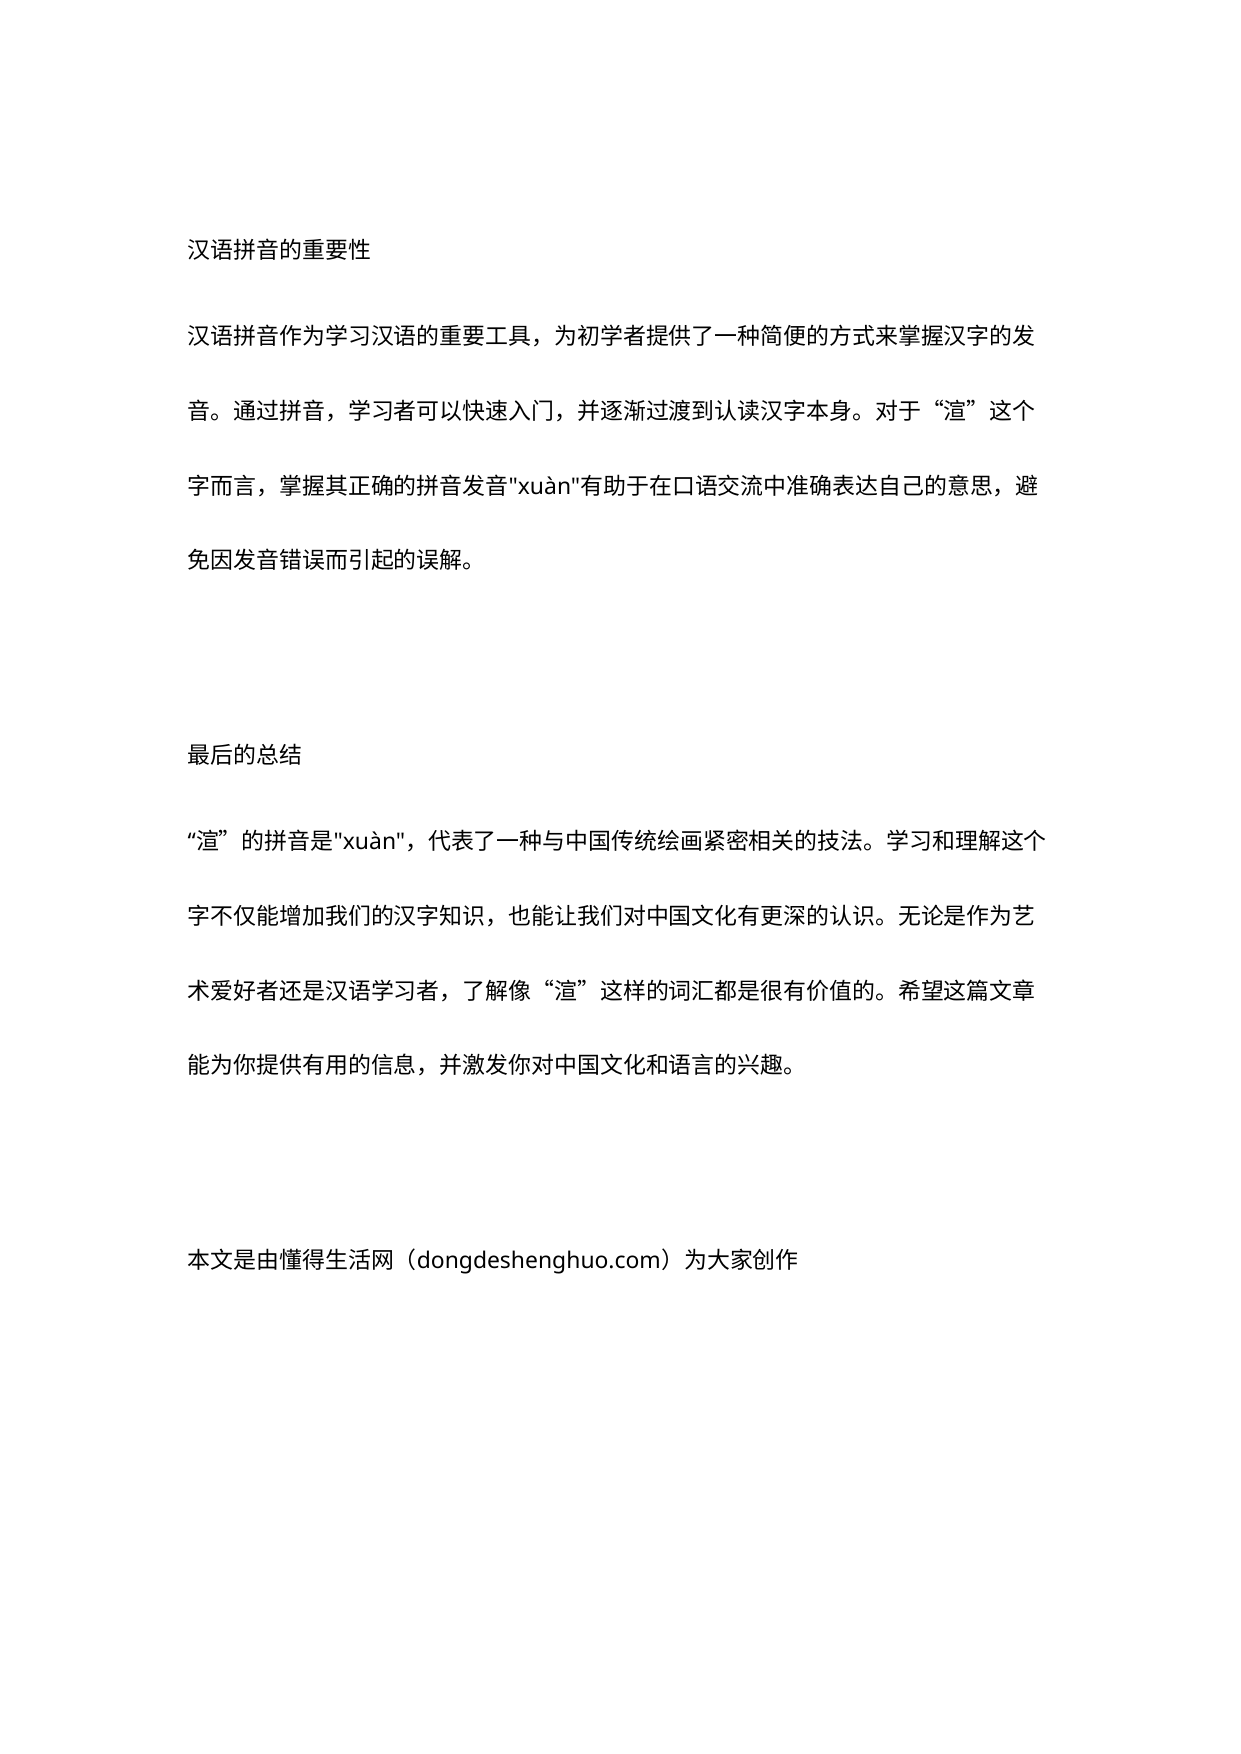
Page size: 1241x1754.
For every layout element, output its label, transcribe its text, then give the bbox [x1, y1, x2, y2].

text 汉语拼音作为学习汉语的重要工具，为初学者提供了一种简便的方式来掌握汉字的发音。通过拼音，学习者可以快速入门，并逐渐过渡到认读汉字本身。对于“渲”这个字而言，掌握其正确的拼音发音"xuàn"有助于在口语交流中准确表达自己的意思，避免因发音错误而引起的误解。 [187, 302, 1053, 591]
text 本文是由懂得生活网（dongdeshenghuo.com）为大家创作 [187, 1226, 1053, 1291]
text “渲”的拼音是"xuàn"，代表了一种与中国传统绘画紧密相关的技法。学习和理解这个字不仅能增加我们的汉字知识，也能让我们对中国文化有更深的认识。无论是作为艺术爱好者还是汉语学习者，了解像“渲”这样的词汇都是很有价值的。希望这篇文章能为你提供有用的信息，并激发你对中国文化和语言的兴趣。 [187, 807, 1053, 1096]
text 汉语拼音的重要性 [187, 216, 1053, 281]
text 最后的总结 [187, 721, 1053, 786]
